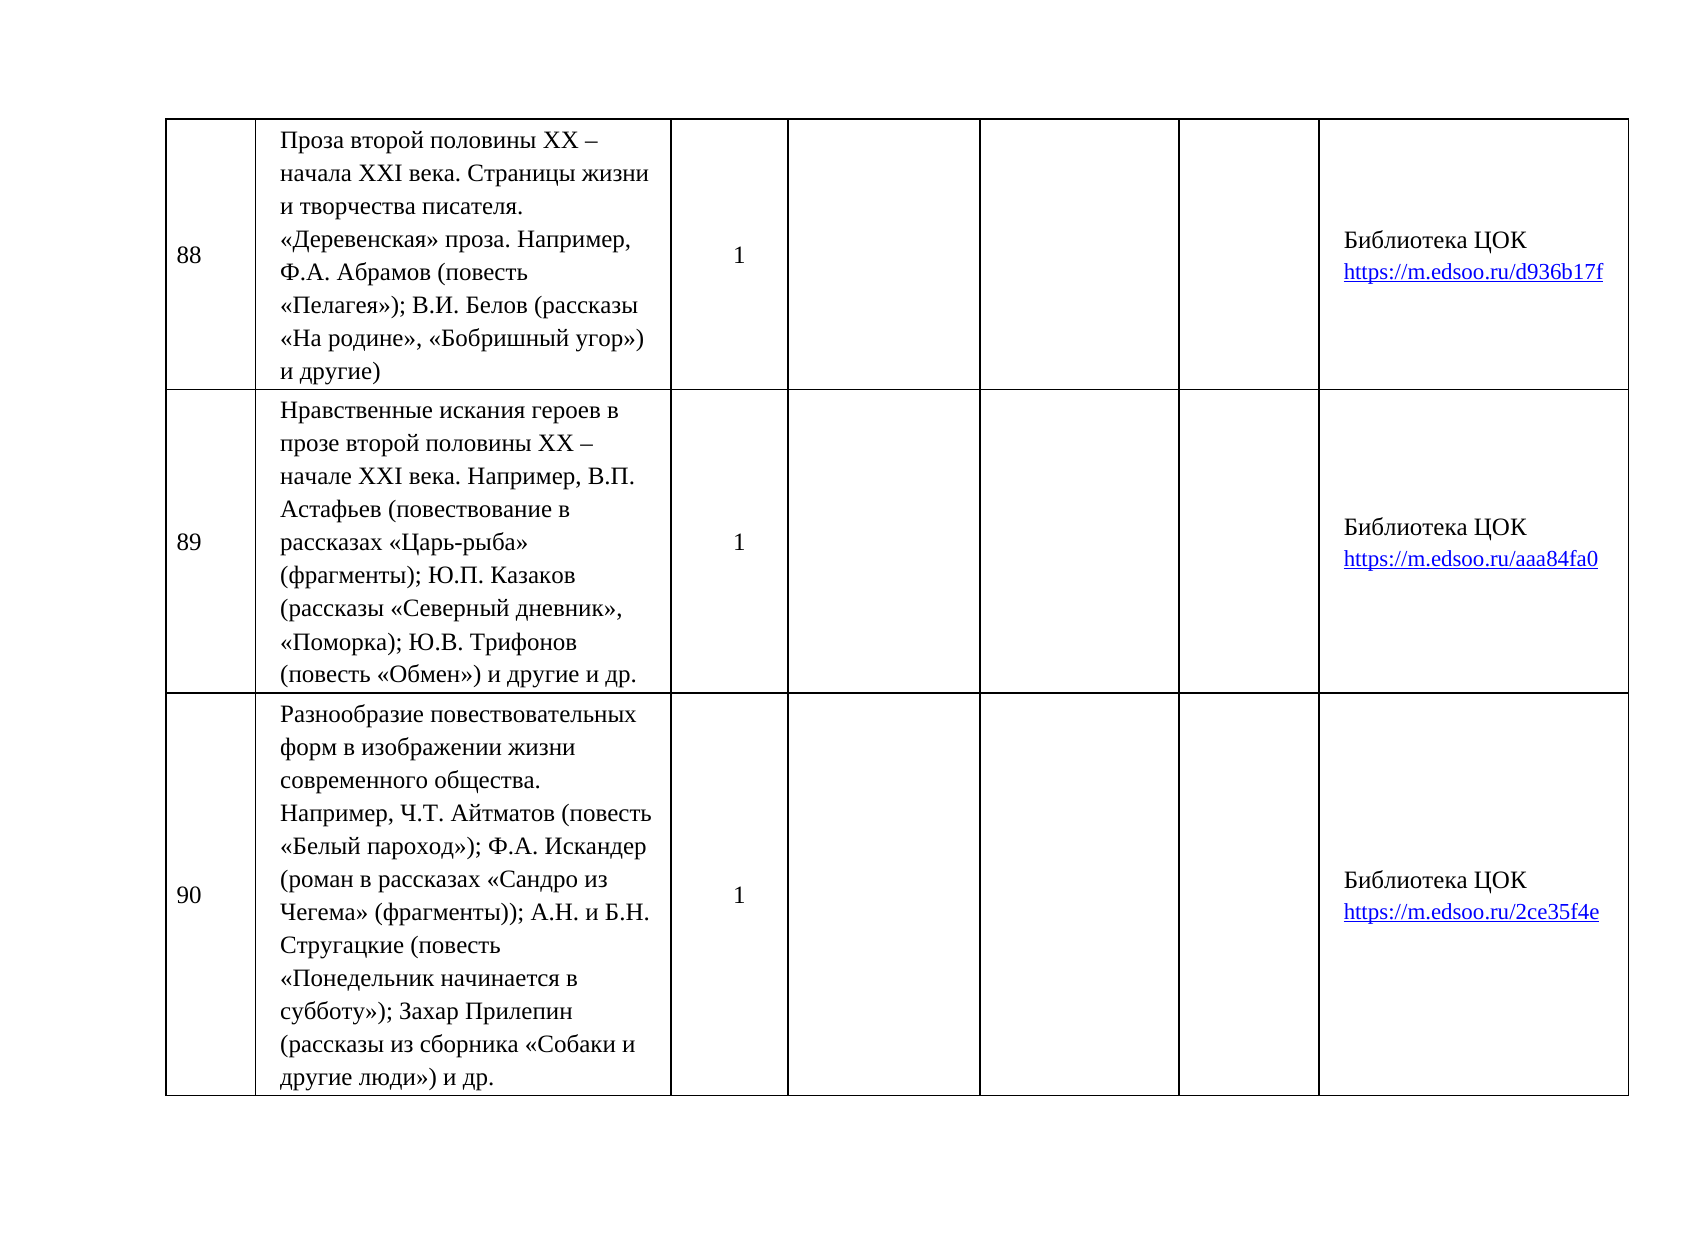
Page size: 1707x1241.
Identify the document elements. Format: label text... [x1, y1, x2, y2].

table_cell Нравственные искания героев в прозе второй половины ХХ – начале ХХI века. Например, В.П. Астафьев (повествование в рассказах «Царь-рыба» (фрагменты); Ю.П. Казаков (рассказы «Северный дневник», «Поморка); Ю.В. Трифонов (повесть «Обмен») и другие и др. [256, 390, 670, 692]
table_cell [1180, 390, 1318, 692]
table_cell 1 [672, 120, 787, 389]
table_cell 90 [167, 694, 255, 1095]
table_cell 1 [672, 390, 787, 692]
table_cell Библиотека ЦОК https://m.edsoo.ru/d936b17f [1320, 120, 1628, 389]
table_cell [1180, 120, 1318, 389]
table_cell [1180, 694, 1318, 1095]
table_cell 1 [672, 694, 787, 1095]
table_cell Библиотека ЦОК https://m.edsoo.ru/2ce35f4e [1320, 694, 1628, 1095]
table_cell [789, 120, 979, 389]
table_cell [789, 390, 979, 692]
table_cell Библиотека ЦОК https://m.edsoo.ru/aaa84fa0 [1320, 390, 1628, 692]
table_cell [981, 120, 1178, 389]
table_cell [981, 694, 1178, 1095]
table_cell Разнообразие повествовательных форм в изображении жизни современного общества. Например, Ч.Т. Айтматов (повесть «Белый пароход»); Ф.А. Искандер (роман в рассказах «Сандро из Чегема» (фрагменты)); А.Н. и Б.Н. Стругацкие (повесть «Понедельник начинается в субботу»); Захар Прилепин (рассказы из сборника «Собаки и другие люди») и др. [256, 694, 670, 1095]
table_cell 88 [167, 120, 255, 389]
table_cell [981, 390, 1178, 692]
table_cell [789, 694, 979, 1095]
table_cell 89 [167, 390, 255, 692]
table_cell Проза второй половины XX – начала XXI века. Страницы жизни и творчества писателя. «Деревенская» проза. Например, Ф.А. Абрамов (повесть «Пелагея»); В.И. Белов (рассказы «На родине», «Бобришный угор») и другие) [256, 120, 670, 389]
